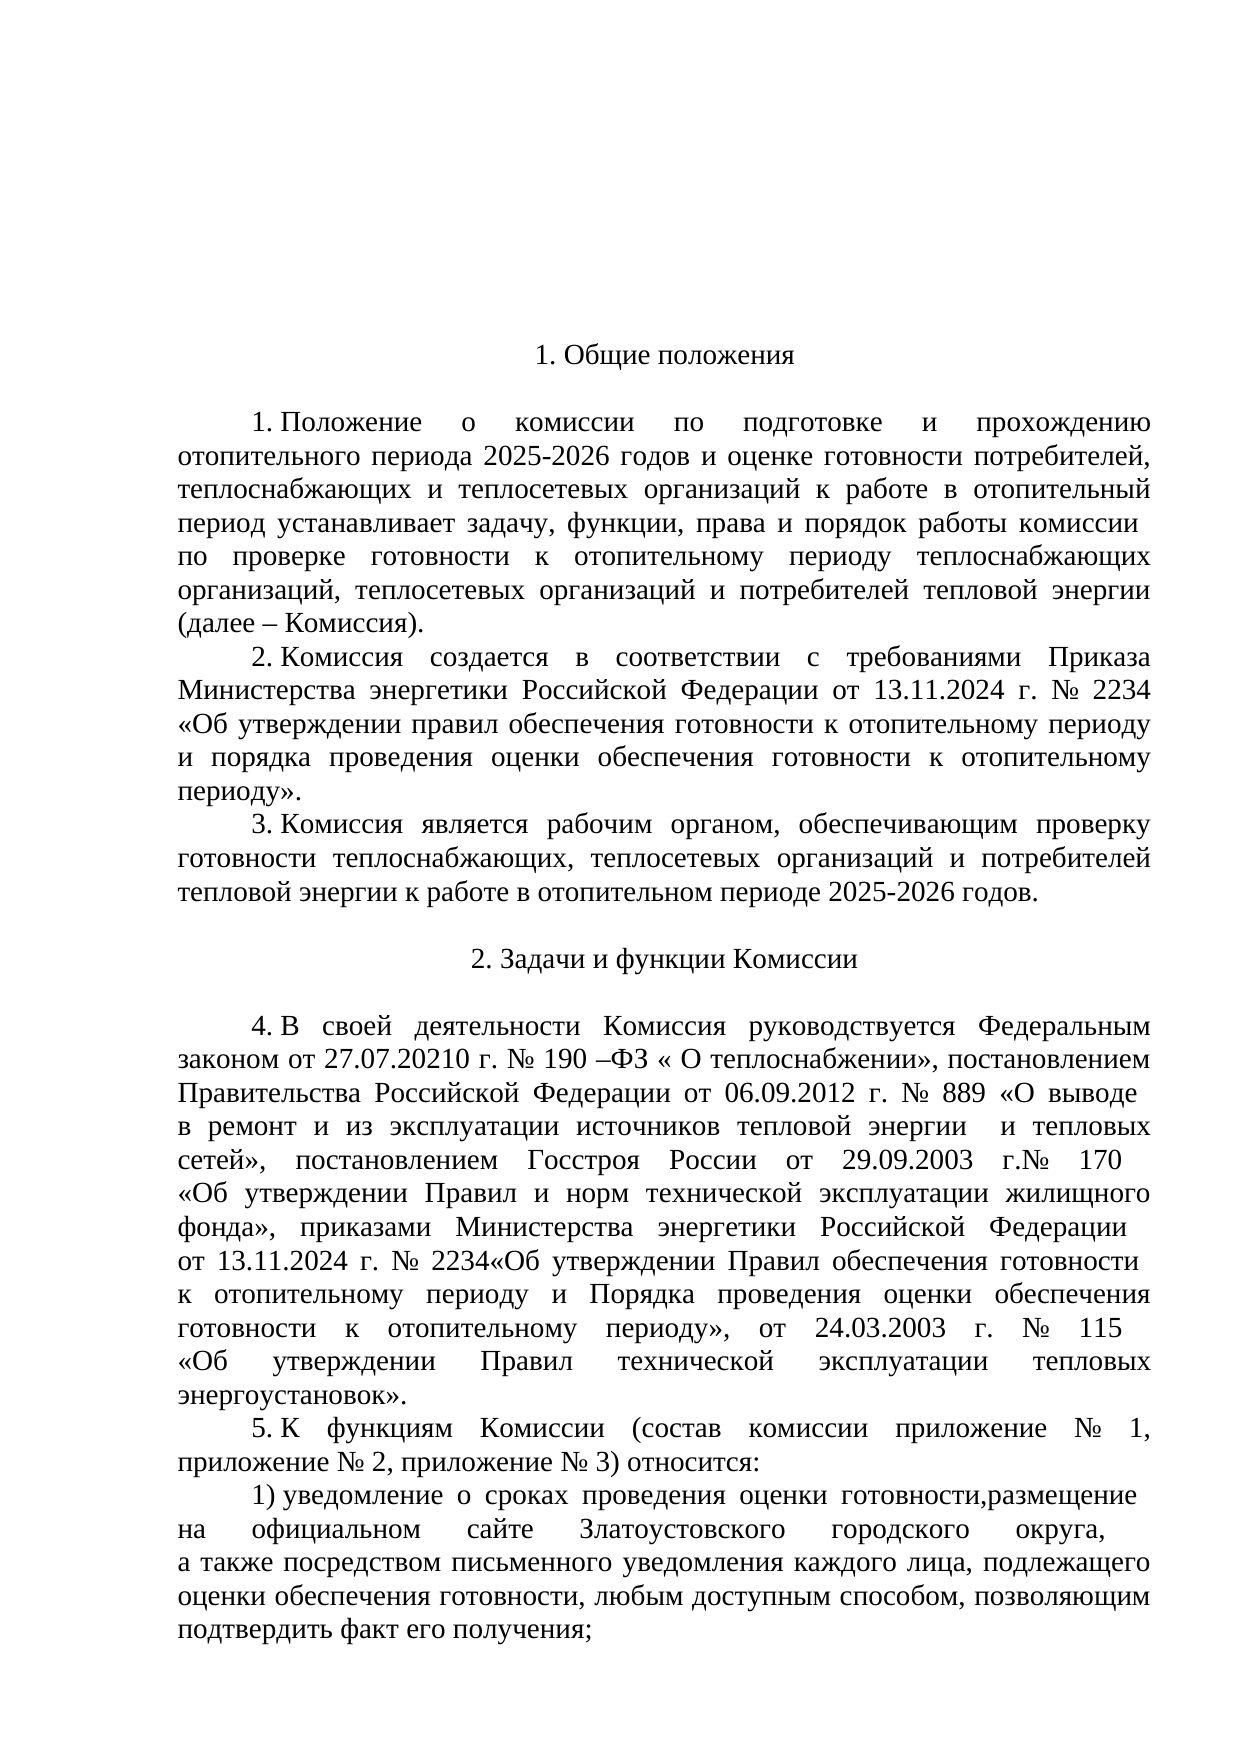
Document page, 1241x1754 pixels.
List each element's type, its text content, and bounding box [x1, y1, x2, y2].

text 3. Комиссия является рабочим органом, обеспечивающим проверку готовности теплоснабжающих, теплосетевых организаций и потребителей тепловой энергии к работе в отопительном периоде 2025-2026 годов. [177, 807, 1152, 907]
text 1. Положение о комиссии по подготовке и прохождению отопительного периода 2025-2026 годов и оценке готовности потребителей, теплоснабжающих и теплосетевых организаций к работе в отопительный период устанавливает задачу, функции, права и порядок работы комиссии по проверке готовности к отопительному периоду теплоснабжающих организаций, теплосетевых организаций и потребителей тепловой энергии (далее – Комиссия). [177, 404, 1152, 639]
text 2. Задачи и функции Комиссии [177, 941, 1152, 974]
text 2. Комиссия создается в соответствии с требованиями Приказа Министерства энергетики Российской Федерации от 13.11.2024 г. № 2234 «Об утверждении правил обеспечения готовности к отопительному периоду и порядка проведения оценки обеспечения готовности к отопительному периоду». [177, 639, 1152, 807]
text 1. Общие положения [177, 337, 1152, 371]
text 5. К функциям Комиссии (состав комиссии приложение № 1, приложение № 2, приложение № 3) относится: [177, 1410, 1152, 1477]
text 4. В своей деятельности Комиссия руководствуется Федеральным законом от 27.07.20210 г. № 190 –ФЗ « О теплоснабжении», постановлением Правительства Российской Федерации от 06.09.2012 г. № 889 «О выводе в ремонт и из эксплуатации источников тепловой энергии и тепловых сетей», постановлением Госстроя России от 29.09.2003 г.№ 170 «Об утверждении Правил и норм технической эксплуатации жилищного фонда», приказами Министерства энергетики Российской Федерации от 13.11.2024 г. № 2234«Об утверждении Правил обеспечения готовности к отопительному периоду и Порядка проведения оценки обеспечения готовности к отопительному периоду», от 24.03.2003 г. № 115 «Об утверждении Правил технической эксплуатации тепловых энергоустановок». [177, 1008, 1152, 1410]
text 1) уведомление о сроках проведения оценки готовности,размещение на официальном сайте Златоустовского городского округа, а также посредством письменного уведомления каждого лица, подлежащего оценки обеспечения готовности, любым доступным способом, позволяющим подтвердить факт его получения; [177, 1477, 1152, 1645]
